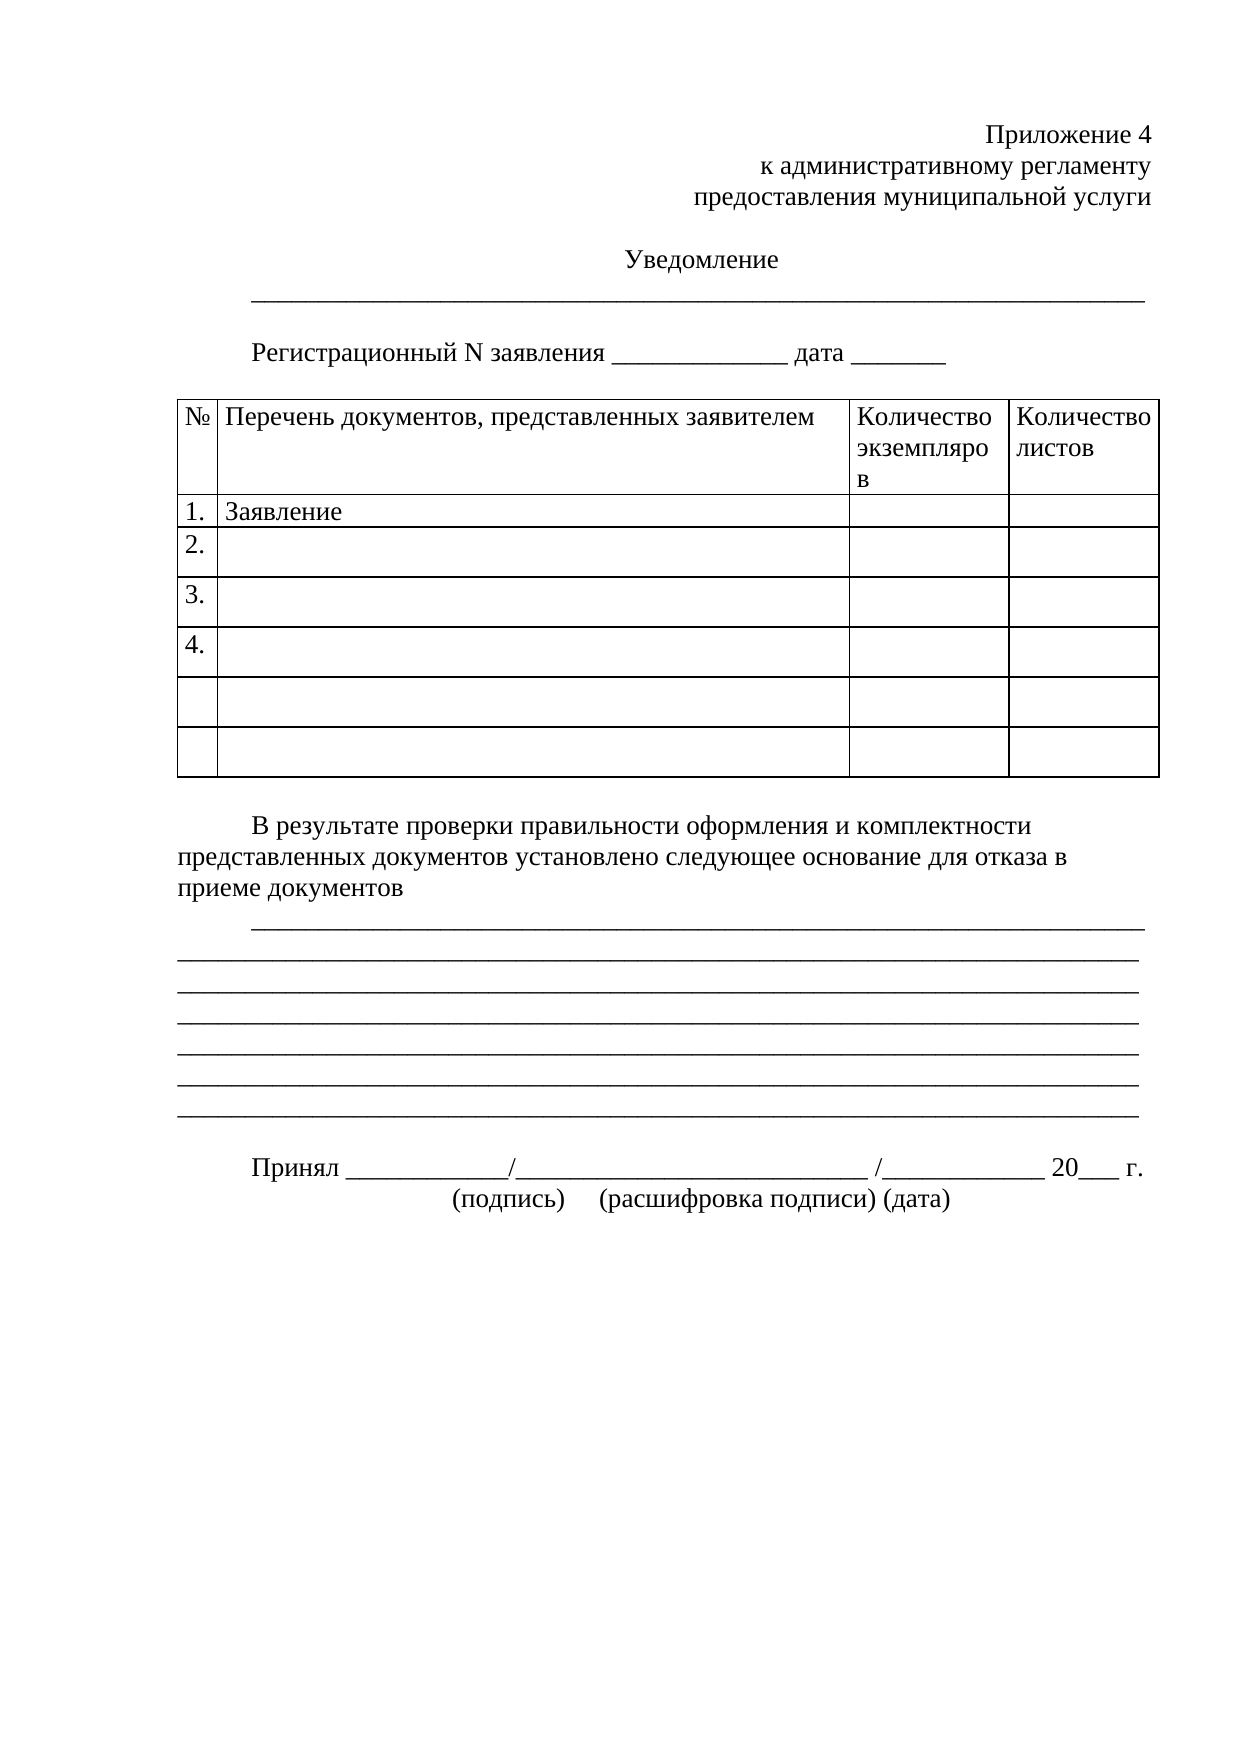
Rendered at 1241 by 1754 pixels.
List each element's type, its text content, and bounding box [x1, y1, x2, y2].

table_cell [850, 628, 1008, 676]
table_cell [178, 728, 217, 776]
table_cell [1010, 628, 1158, 676]
text __________________________________________________________________ [177, 274, 1152, 305]
table_cell [1010, 678, 1158, 726]
table_cell [1010, 578, 1158, 626]
table_cell 4. [178, 628, 217, 676]
table_cell [850, 528, 1008, 576]
text к административному регламенту [177, 149, 1152, 180]
table_cell [850, 578, 1008, 626]
text Уведомление [177, 243, 1152, 274]
table_cell [218, 628, 849, 676]
table_cell 3. [178, 578, 217, 626]
text Приложение 4 [177, 118, 1152, 149]
text (подпись) (расшифровка подписи) (дата) [177, 1183, 1152, 1214]
table_cell Заявление [218, 495, 849, 526]
table_cell 2. [178, 528, 217, 576]
table_cell [218, 678, 849, 726]
table_cell [1010, 728, 1158, 776]
table_cell [850, 678, 1008, 726]
table_cell 1. [178, 495, 217, 526]
text ____________________________________________________________________________________________________________________________________________________________________________________________________________________________________________________________________________________________________________________________________________________________________________________________________________________________________________________________________________________________________________ [177, 902, 1152, 1120]
table_cell [1010, 495, 1158, 526]
text В результате проверки правильности оформления и комплектности представленных документов установлено следующее основание для отказа в приеме документов [177, 809, 1152, 902]
table_cell [218, 578, 849, 626]
table_cell [850, 495, 1008, 526]
table_cell [218, 728, 849, 776]
table_header № [178, 400, 217, 493]
table_cell [850, 728, 1008, 776]
table_cell [178, 678, 217, 726]
table_header Количество экземпляров [850, 400, 1008, 493]
text Принял ____________/__________________________ /____________ 20___ г. [177, 1151, 1152, 1183]
table_header Количество листов [1010, 400, 1158, 493]
text Регистрационный N заявления _____________ дата _______ [177, 336, 1152, 367]
text предоставления муниципальной услуги [177, 180, 1152, 212]
table_cell [218, 528, 849, 576]
table_cell [1010, 528, 1158, 576]
table_header Перечень документов, представленных заявителем [218, 400, 849, 493]
